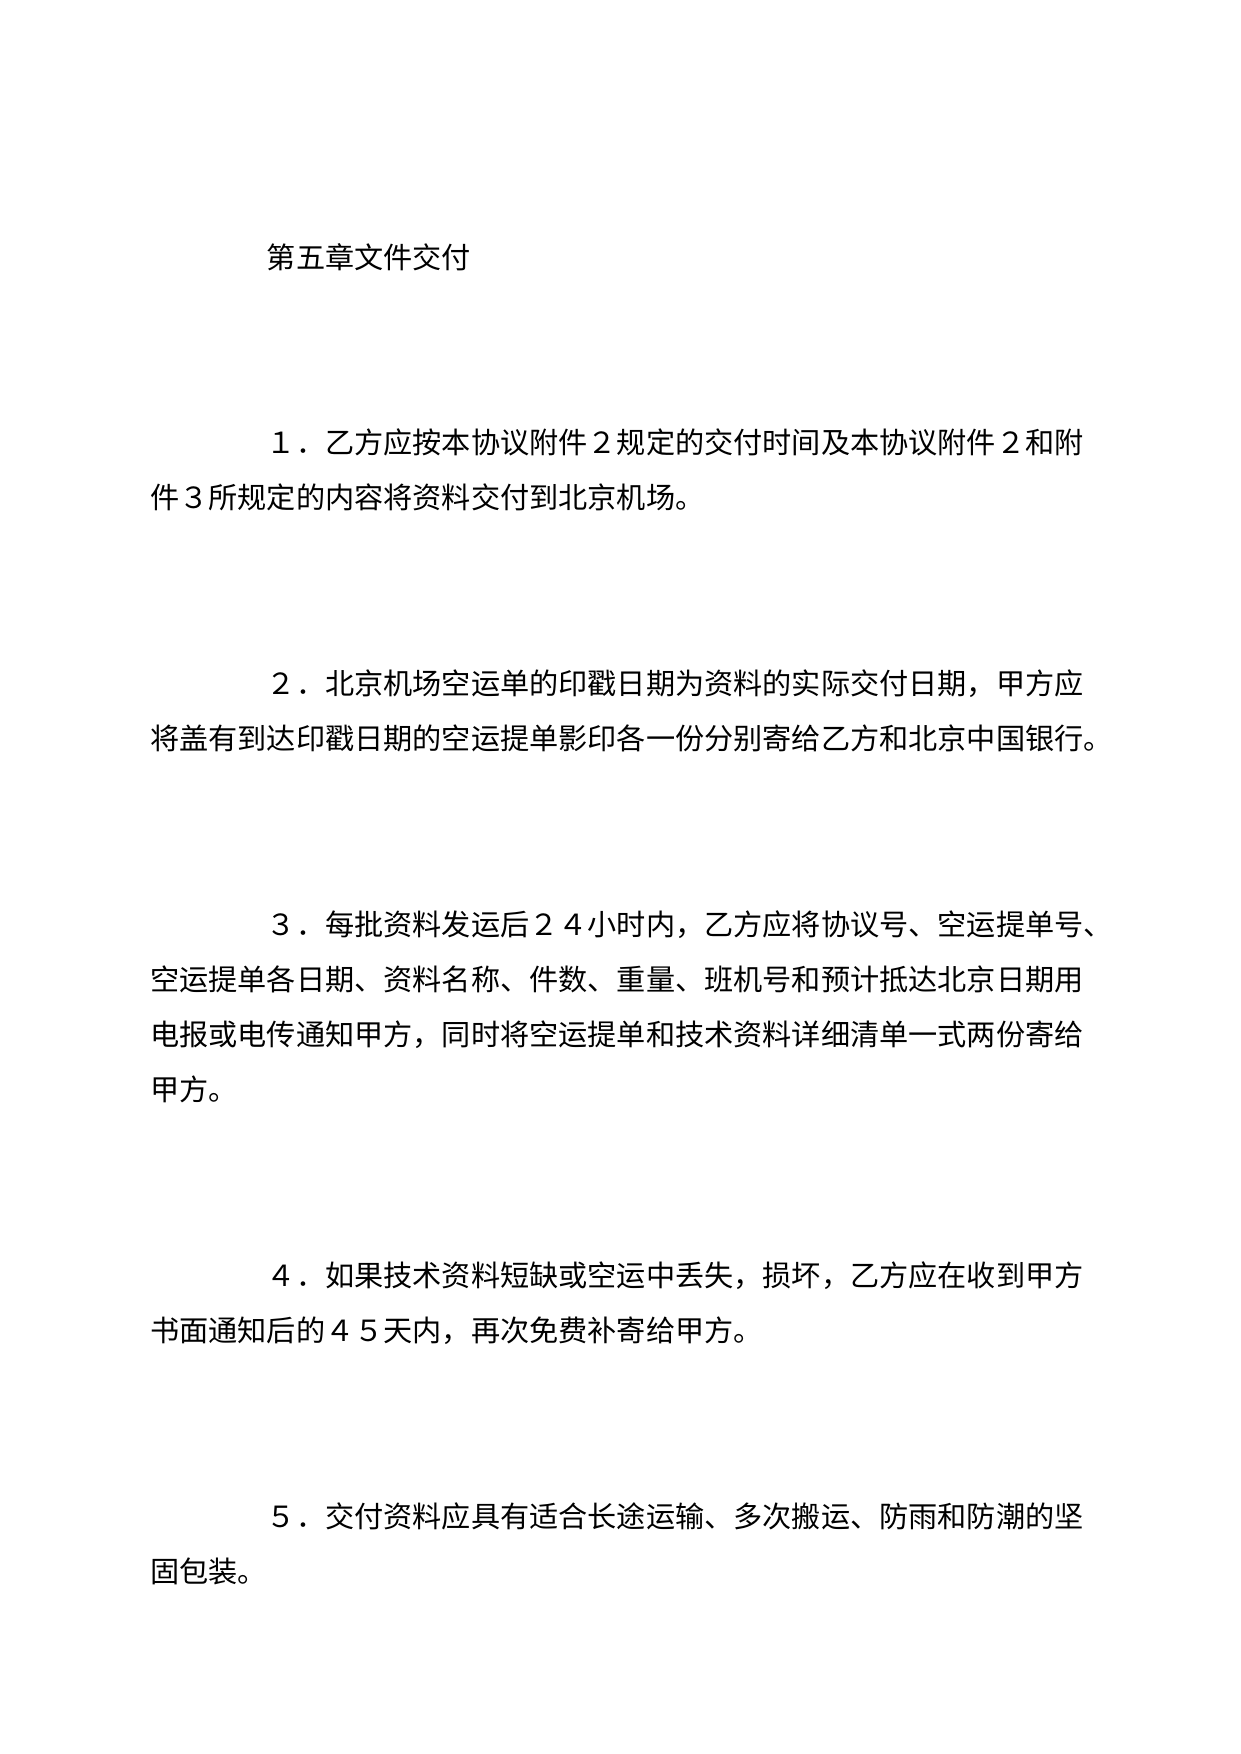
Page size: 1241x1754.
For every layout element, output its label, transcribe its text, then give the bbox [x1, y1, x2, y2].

text ５．交付资料应具有适合长途运输、多次搬运、防雨和防潮的坚固包装。 [150, 1493, 1090, 1590]
text ４．如果技术资料短缺或空运中丢失，损坏，乙方应在收到甲方书面通知后的４５天内，再次免费补寄给甲方。 [150, 1252, 1090, 1349]
text 第五章文件交付 [150, 234, 1090, 276]
text １．乙方应按本协议附件２规定的交付时间及本协议附件２和附件３所规定的内容将资料交付到北京机场。 [150, 420, 1090, 517]
text ３．每批资料发运后２４小时内，乙方应将协议号、空运提单号、空运提单各日期、资料名称、件数、重量、班机号和预计抵达北京日期用电报或电传通知甲方，同时将空运提单和技术资料详细清单一式两份寄给甲方。 [150, 902, 1090, 1109]
text ２．北京机场空运单的印戳日期为资料的实际交付日期，甲方应将盖有到达印戳日期的空运提单影印各一份分别寄给乙方和北京中国银行。 [150, 661, 1090, 758]
